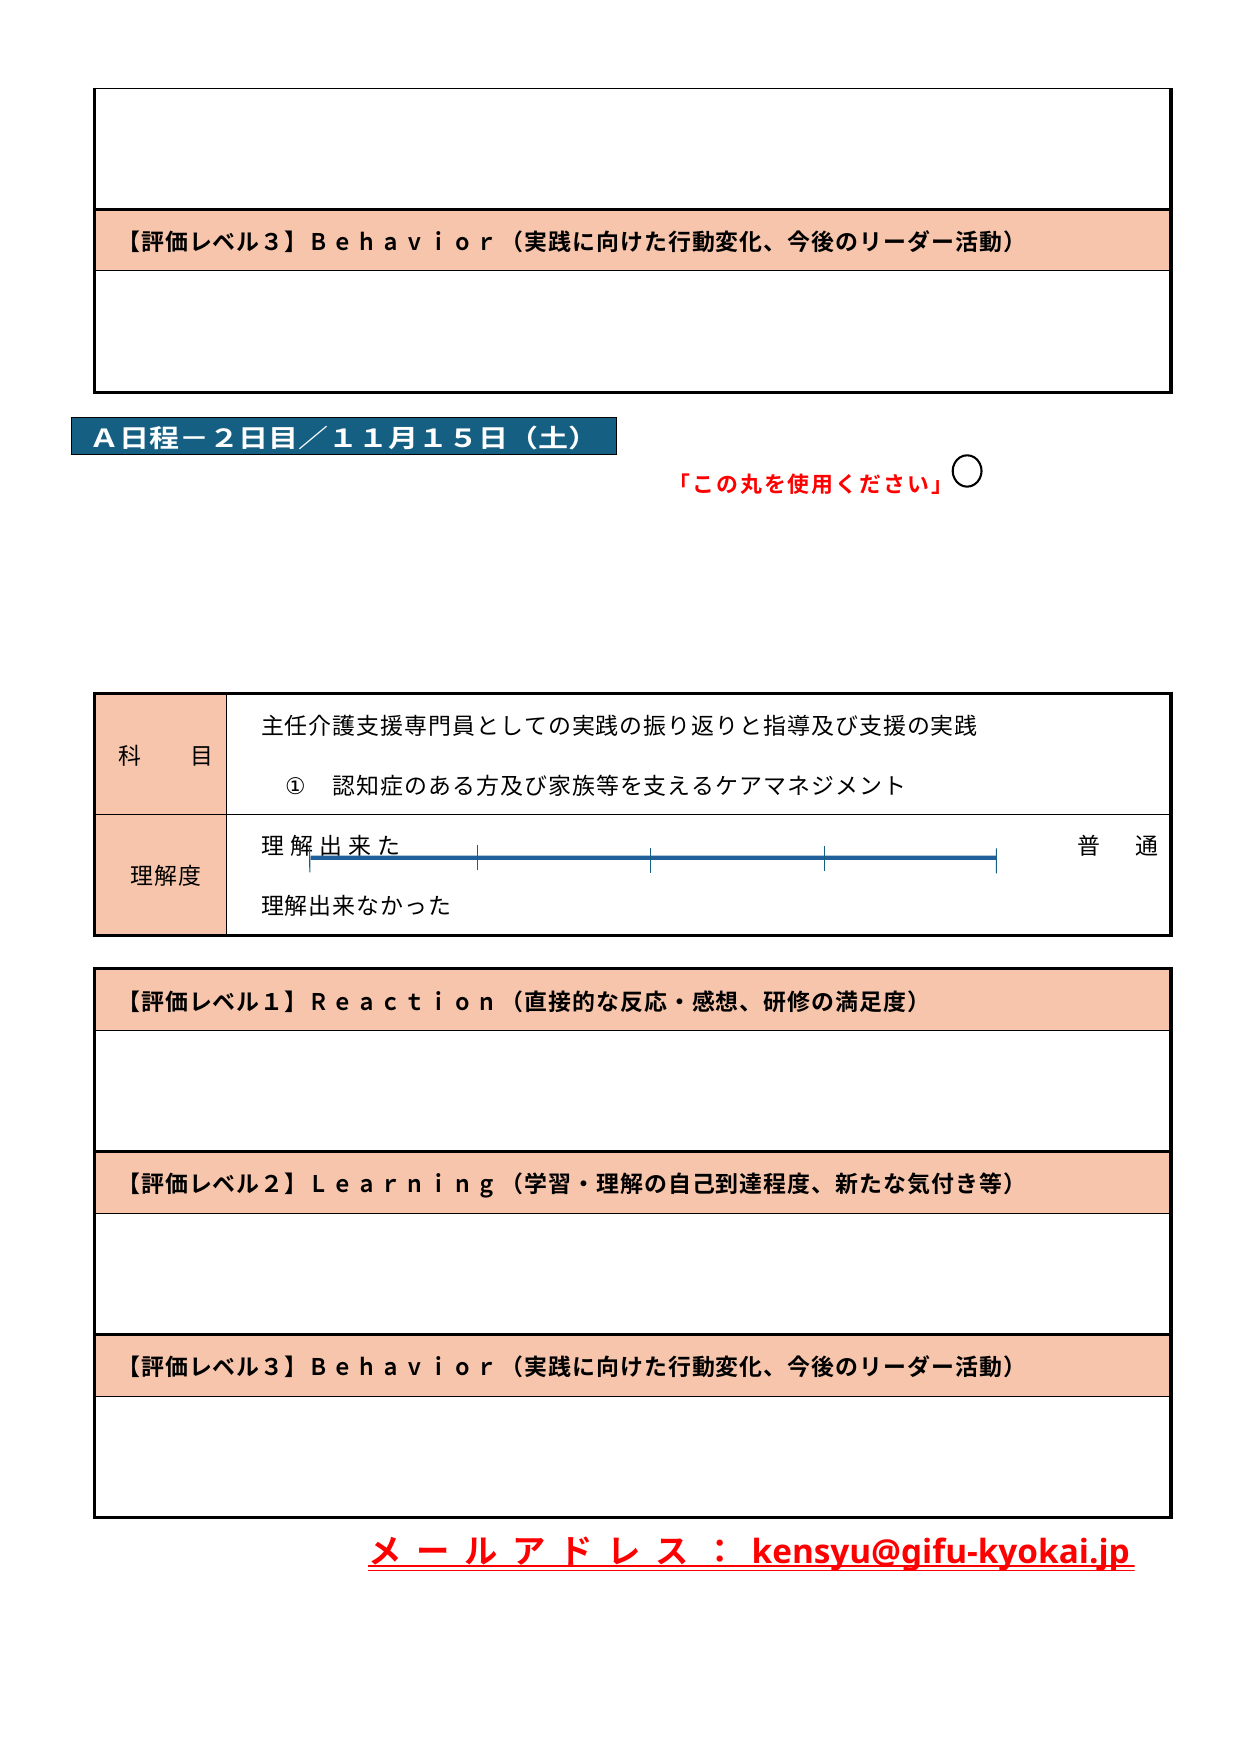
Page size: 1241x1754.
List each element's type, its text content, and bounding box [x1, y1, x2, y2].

table_cell 理解出来た 普 通 理解出来なかった [227, 815, 1169, 934]
table_cell [96, 1397, 1169, 1516]
table_cell [96, 1214, 1169, 1333]
table_cell [96, 1031, 1169, 1150]
table_header 科 目 [96, 695, 226, 814]
text 「この丸を使用ください」 [93, 453, 1147, 513]
table_cell 理解度 [96, 815, 226, 934]
table_cell [96, 89, 1169, 208]
table_header 【評価レベル１】Ｒｅａｃｔｉｏｎ（直接的な反応・感想、研修の満足度） [96, 970, 1169, 1030]
table_cell 【評価レベル３】Ｂｅｈａｖｉｏｒ（実践に向けた行動変化、今後のリーダー活動） [96, 1336, 1169, 1396]
text メールアドレス：kensyu@gifu-kyokai.jp [93, 1519, 1135, 1578]
table_header 主任介護支援専門員としての実践の振り返りと指導及び支援の実践 認知症のある方及び家族等を支えるケアマネジメント [227, 695, 1169, 814]
table_header Ａ日程－２日目／１１月１５日（土） [72, 418, 616, 454]
table_cell 【評価レベル３】Ｂｅｈａｖｉｏｒ（実践に向けた行動変化、今後のリーダー活動） [96, 211, 1169, 270]
table_cell [96, 271, 1169, 391]
table_cell 【評価レベル２】Ｌｅａｒｎｉｎｇ（学習・理解の自己到達程度、新たな気付き等） [96, 1153, 1169, 1213]
